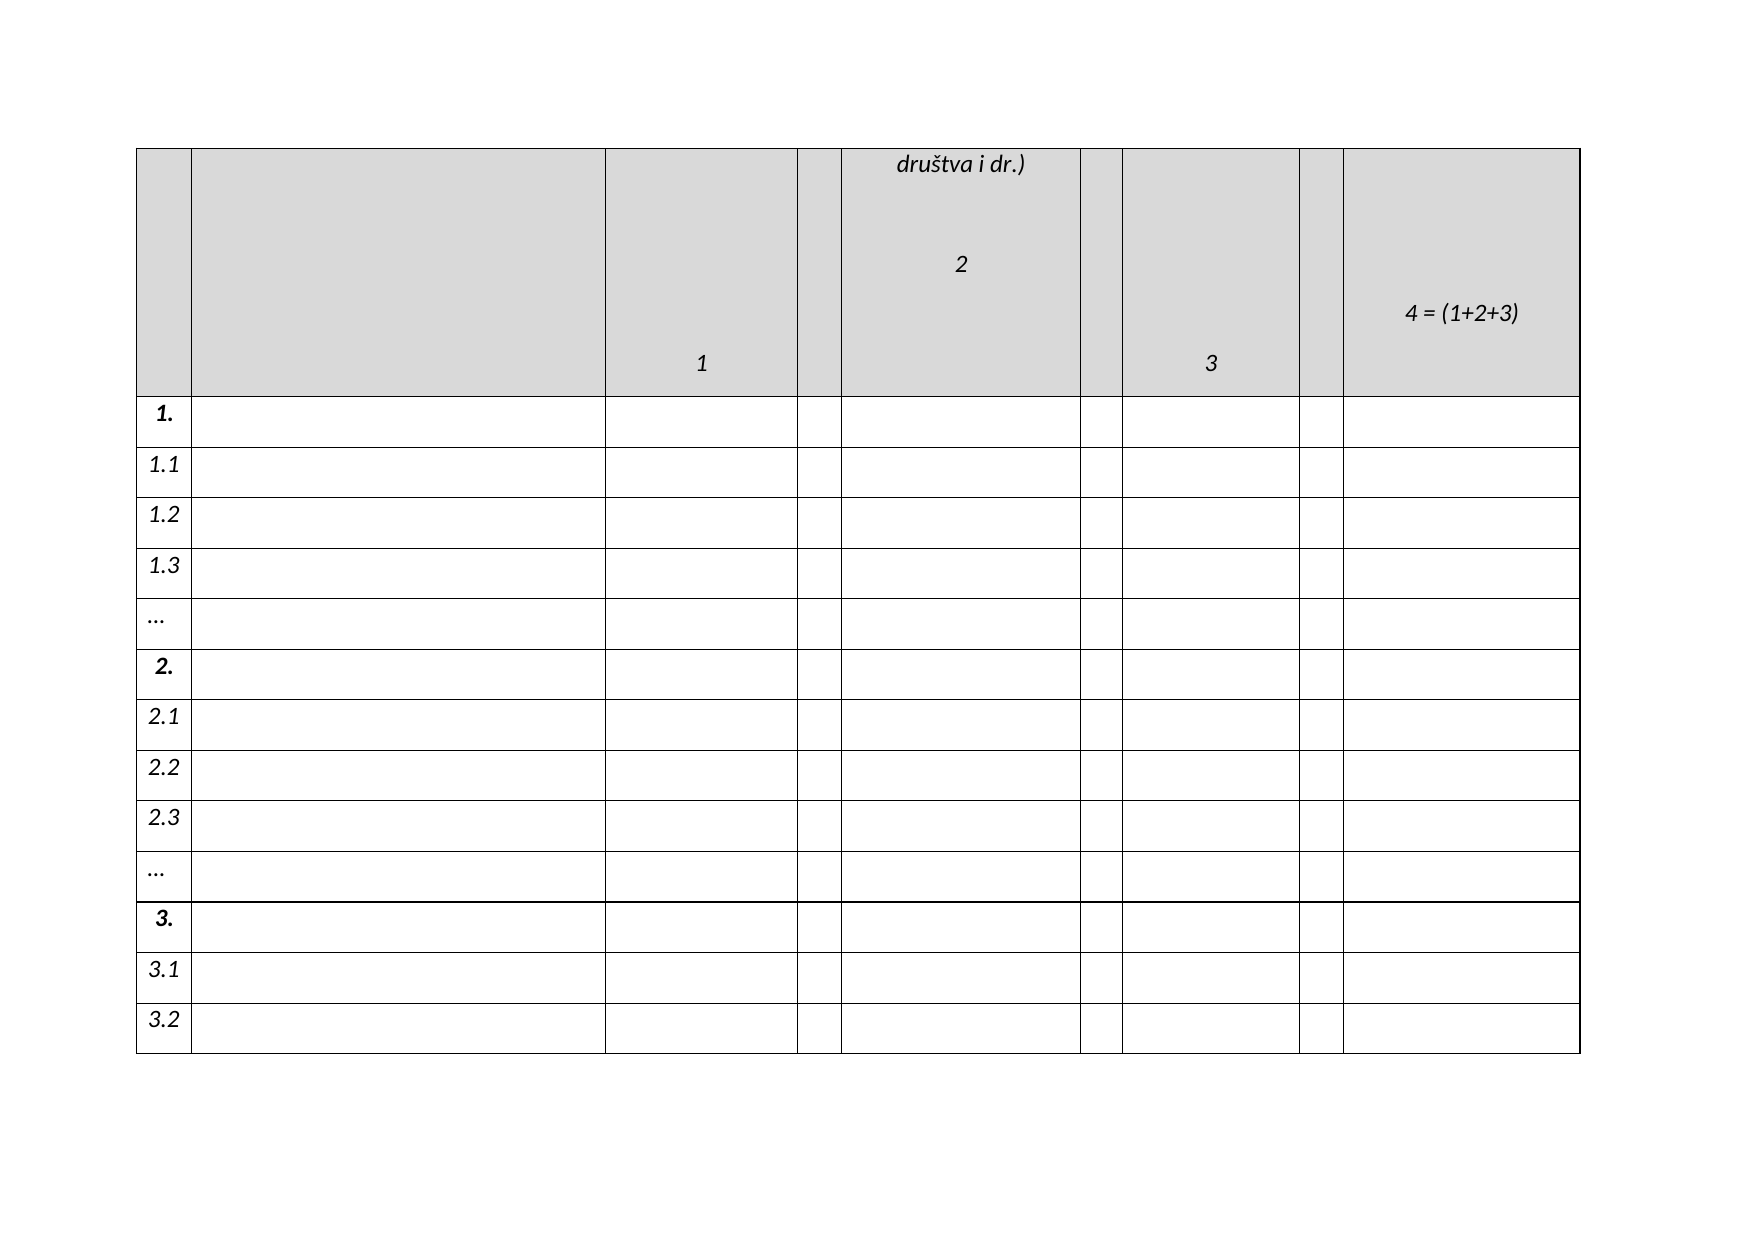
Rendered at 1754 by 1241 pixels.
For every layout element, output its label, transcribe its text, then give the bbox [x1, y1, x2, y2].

table_cell [1081, 397, 1122, 447]
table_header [192, 149, 605, 396]
table_cell [1081, 599, 1122, 649]
table_cell 3. [137, 903, 191, 952]
table_cell [1081, 448, 1122, 497]
table_cell [1344, 700, 1579, 750]
table_cell [798, 448, 841, 497]
table_cell [1344, 549, 1579, 598]
table_cell [842, 953, 1080, 1002]
table_cell [1344, 650, 1579, 699]
table_cell [842, 903, 1080, 952]
table_cell [1081, 700, 1122, 750]
table_cell [192, 498, 605, 548]
table_cell [842, 751, 1080, 800]
table_cell [1081, 903, 1122, 952]
table_cell [1300, 397, 1343, 447]
table_cell [606, 700, 797, 750]
table_cell [1300, 751, 1343, 800]
table_cell [1123, 801, 1299, 851]
table_cell [798, 650, 841, 699]
table_cell [192, 903, 605, 952]
table_cell [1081, 549, 1122, 598]
table_cell [798, 599, 841, 649]
table_cell [606, 448, 797, 497]
table_cell [192, 397, 605, 447]
table_cell [798, 700, 841, 750]
table_cell [842, 599, 1080, 649]
table_cell [798, 953, 841, 1002]
table_header % [1300, 149, 1343, 396]
table_cell [1123, 448, 1299, 497]
table_cell [192, 1004, 605, 1053]
table_cell [1300, 650, 1343, 699]
table_cell [842, 650, 1080, 699]
table_cell [1300, 953, 1343, 1002]
table_cell [798, 1004, 841, 1053]
table_cell [1344, 1004, 1579, 1053]
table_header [842, 149, 1080, 396]
table_cell [192, 448, 605, 497]
table_cell [1344, 852, 1579, 901]
table_cell 1.3 [137, 549, 191, 598]
table_cell [1123, 498, 1299, 548]
table_cell 3.2 [137, 1004, 191, 1053]
table_cell [1123, 751, 1299, 800]
table_cell [606, 801, 797, 851]
table_cell [1123, 549, 1299, 598]
table_cell [1300, 700, 1343, 750]
table_cell [1081, 498, 1122, 548]
table_cell [1300, 903, 1343, 952]
table_cell 1.1 [137, 448, 191, 497]
table_cell [842, 700, 1080, 750]
table_cell [1300, 1004, 1343, 1053]
table_cell [192, 953, 605, 1002]
table_cell [606, 953, 797, 1002]
table_cell 2.2 [137, 751, 191, 800]
table_cell [798, 751, 841, 800]
table_cell [1300, 549, 1343, 598]
table_cell [1123, 650, 1299, 699]
table_header [137, 149, 191, 396]
table_header % [798, 149, 841, 396]
table_cell [1123, 700, 1299, 750]
table_cell [842, 549, 1080, 598]
table_cell [606, 397, 797, 447]
table_cell 1. [137, 397, 191, 447]
table_cell [606, 903, 797, 952]
table_cell [798, 852, 841, 901]
table_cell 2.1 [137, 700, 191, 750]
table_cell [606, 751, 797, 800]
table_cell … [137, 852, 191, 901]
table_cell [798, 801, 841, 851]
table_cell [1344, 801, 1579, 851]
table_cell [1344, 397, 1579, 447]
table_cell [606, 650, 797, 699]
table_cell [1300, 448, 1343, 497]
table_cell [842, 448, 1080, 497]
table_cell [1123, 397, 1299, 447]
table_cell [1081, 1004, 1122, 1053]
table_cell [192, 599, 605, 649]
table_cell [1344, 448, 1579, 497]
table_cell [606, 549, 797, 598]
table_cell [842, 498, 1080, 548]
table_header % [1081, 149, 1122, 396]
table_cell [842, 852, 1080, 901]
table_cell [606, 498, 797, 548]
table_cell [1081, 650, 1122, 699]
table_cell [192, 852, 605, 901]
table_cell [192, 801, 605, 851]
table_cell [606, 1004, 797, 1053]
table_cell [606, 852, 797, 901]
table_cell [1123, 1004, 1299, 1053]
table_cell [1123, 599, 1299, 649]
table_cell [192, 549, 605, 598]
table_cell 1.2 [137, 498, 191, 548]
table_cell … [137, 599, 191, 649]
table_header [606, 149, 797, 396]
table_cell [606, 599, 797, 649]
table_cell [1344, 599, 1579, 649]
table_cell [1344, 498, 1579, 548]
table_cell [798, 903, 841, 952]
table_cell [1123, 852, 1299, 901]
table_cell 2.3 [137, 801, 191, 851]
table_cell [192, 700, 605, 750]
table_cell [798, 549, 841, 598]
table_cell [798, 498, 841, 548]
table_cell [1081, 852, 1122, 901]
table_cell [1300, 801, 1343, 851]
table_cell [1081, 751, 1122, 800]
table_cell [1344, 953, 1579, 1002]
table_cell [1081, 953, 1122, 1002]
table_cell [192, 751, 605, 800]
table_cell [1300, 498, 1343, 548]
table_cell [1123, 953, 1299, 1002]
table_cell [842, 1004, 1080, 1053]
table_cell [1300, 852, 1343, 901]
table_cell [1081, 801, 1122, 851]
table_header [1344, 149, 1579, 396]
table_cell 2. [137, 650, 191, 699]
table_cell [842, 397, 1080, 447]
table_cell [192, 650, 605, 699]
table_cell [1344, 903, 1579, 952]
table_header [1123, 149, 1299, 396]
table_cell [842, 801, 1080, 851]
table_cell [798, 397, 841, 447]
table_cell [1123, 903, 1299, 952]
table_cell [1300, 599, 1343, 649]
table_cell 3.1 [137, 953, 191, 1002]
table_cell [1344, 751, 1579, 800]
